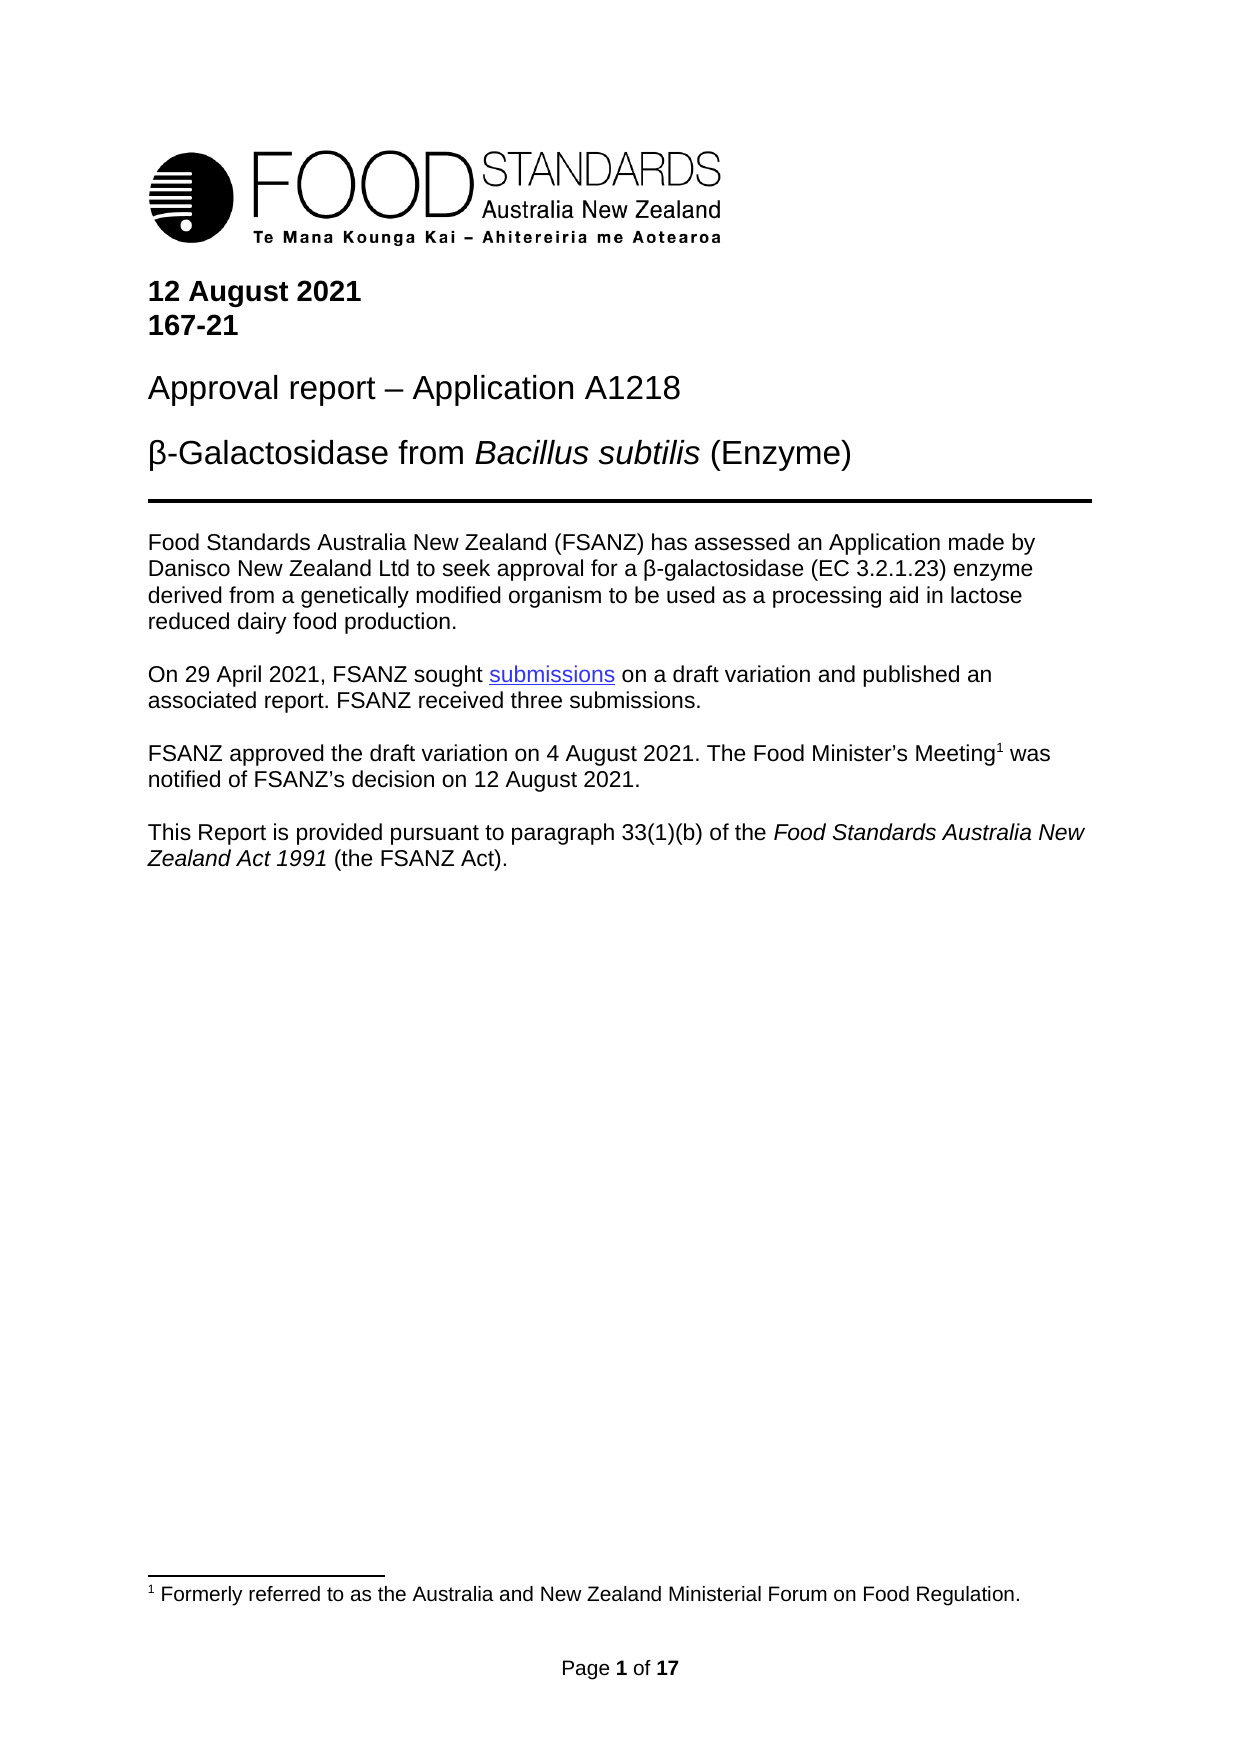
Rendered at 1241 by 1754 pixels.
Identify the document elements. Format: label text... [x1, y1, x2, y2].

text This Report is provided pursuant to paragraph 33(1)(b) of the Food Standards Australia New Zealand Act 1991 (the FSANZ Act). [148, 819, 1092, 872]
text On 29 April 2021, FSANZ sought submissions on a draft variation and published an associated report. FSANZ received three submissions. [148, 661, 1092, 713]
picture [147, 147, 722, 249]
title β-Galactosidase from Bacillus subtilis (Enzyme) [148, 433, 1092, 471]
title Approval report – Application A1218 [148, 368, 1092, 406]
text 12 August 2021 [148, 274, 1092, 308]
text FSANZ approved the draft variation on 4 August 2021. The Food Minister’s Meeting was notified of FSANZ’s decision on 12 August 2021. [148, 740, 1092, 793]
text 167-21 [148, 308, 1092, 342]
text Food Standards Australia New Zealand (FSANZ) has assessed an Application made by Danisco New Zealand Ltd to seek approval for a β-galactosidase (EC 3.2.1.23) enzyme derived from a genetically modified organism to be used as a processing aid in lactose reduced dairy food production. [148, 529, 1092, 634]
